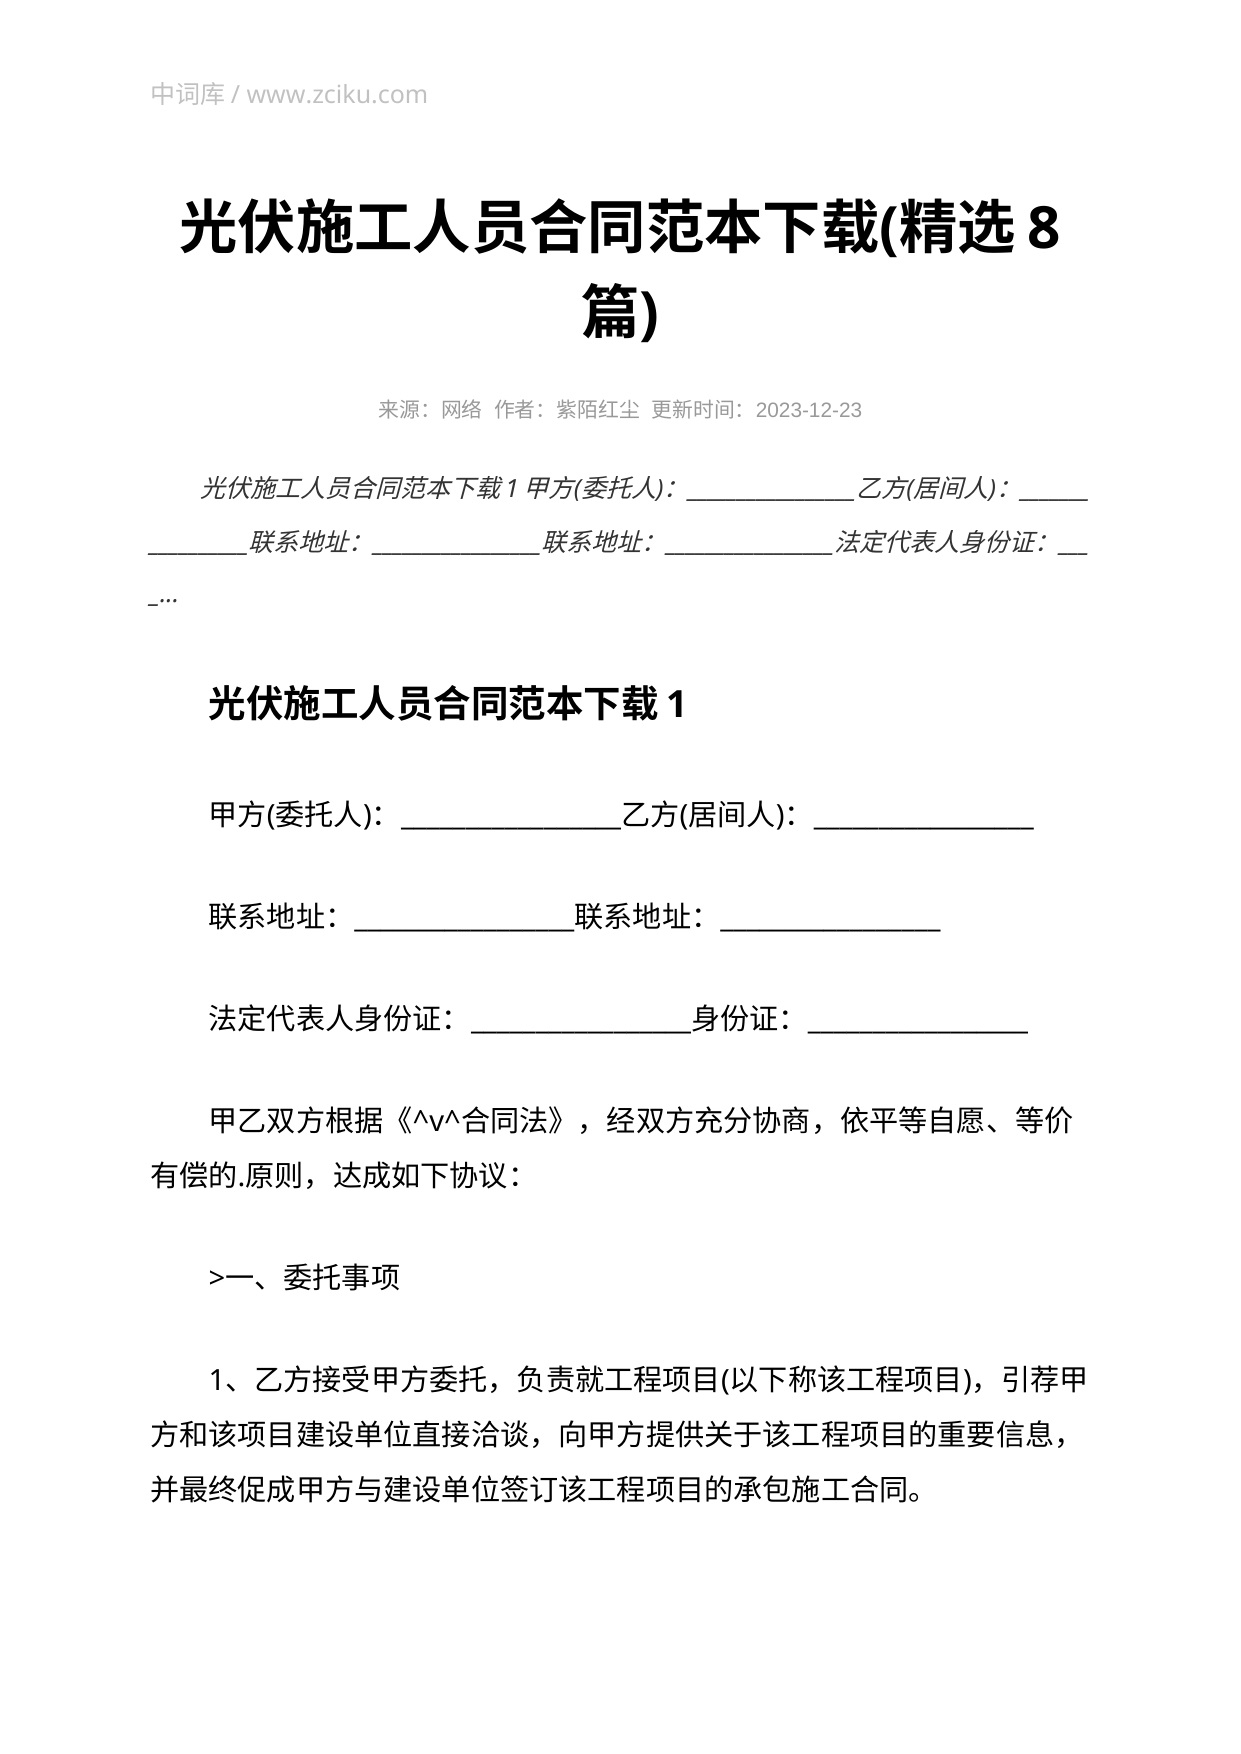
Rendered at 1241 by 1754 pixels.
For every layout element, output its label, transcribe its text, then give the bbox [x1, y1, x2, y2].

text >一、委托事项 [150, 1254, 1090, 1297]
subtitle 光伏施工人员合同范本下载(精选8篇) [150, 181, 1090, 351]
text 来源：网络 作者：紫陌红尘 更新时间：2023-12-23 [150, 398, 1090, 422]
text 甲乙双方根据《^v^合同法》，经双方充分协商，依平等自愿、等价有偿的.原则，达成如下协议： [150, 1098, 1090, 1195]
text 甲方(委托人)：_________________乙方(居间人)：_________________ [150, 792, 1090, 834]
text 1、乙方接受甲方委托，负责就工程项目(以下称该工程项目)，引荐甲方和该项目建设单位直接洽谈，向甲方提供关于该工程项目的重要信息，并最终促成甲方与建设单位签订该工程项目的承包施工合同。 [150, 1357, 1090, 1509]
text 联系地址：_________________联系地址：_________________ [150, 894, 1090, 936]
text 法定代表人身份证：_________________身份证：_________________ [150, 996, 1090, 1038]
text 光伏施工人员合同范本下载1 [150, 674, 1090, 728]
text 光伏施工人员合同范本下载1甲方(委托人)：_________________乙方(居间人)：_________________联系地址：_________________联系地址：_________________法定代表人身份证：____... [150, 468, 1090, 610]
